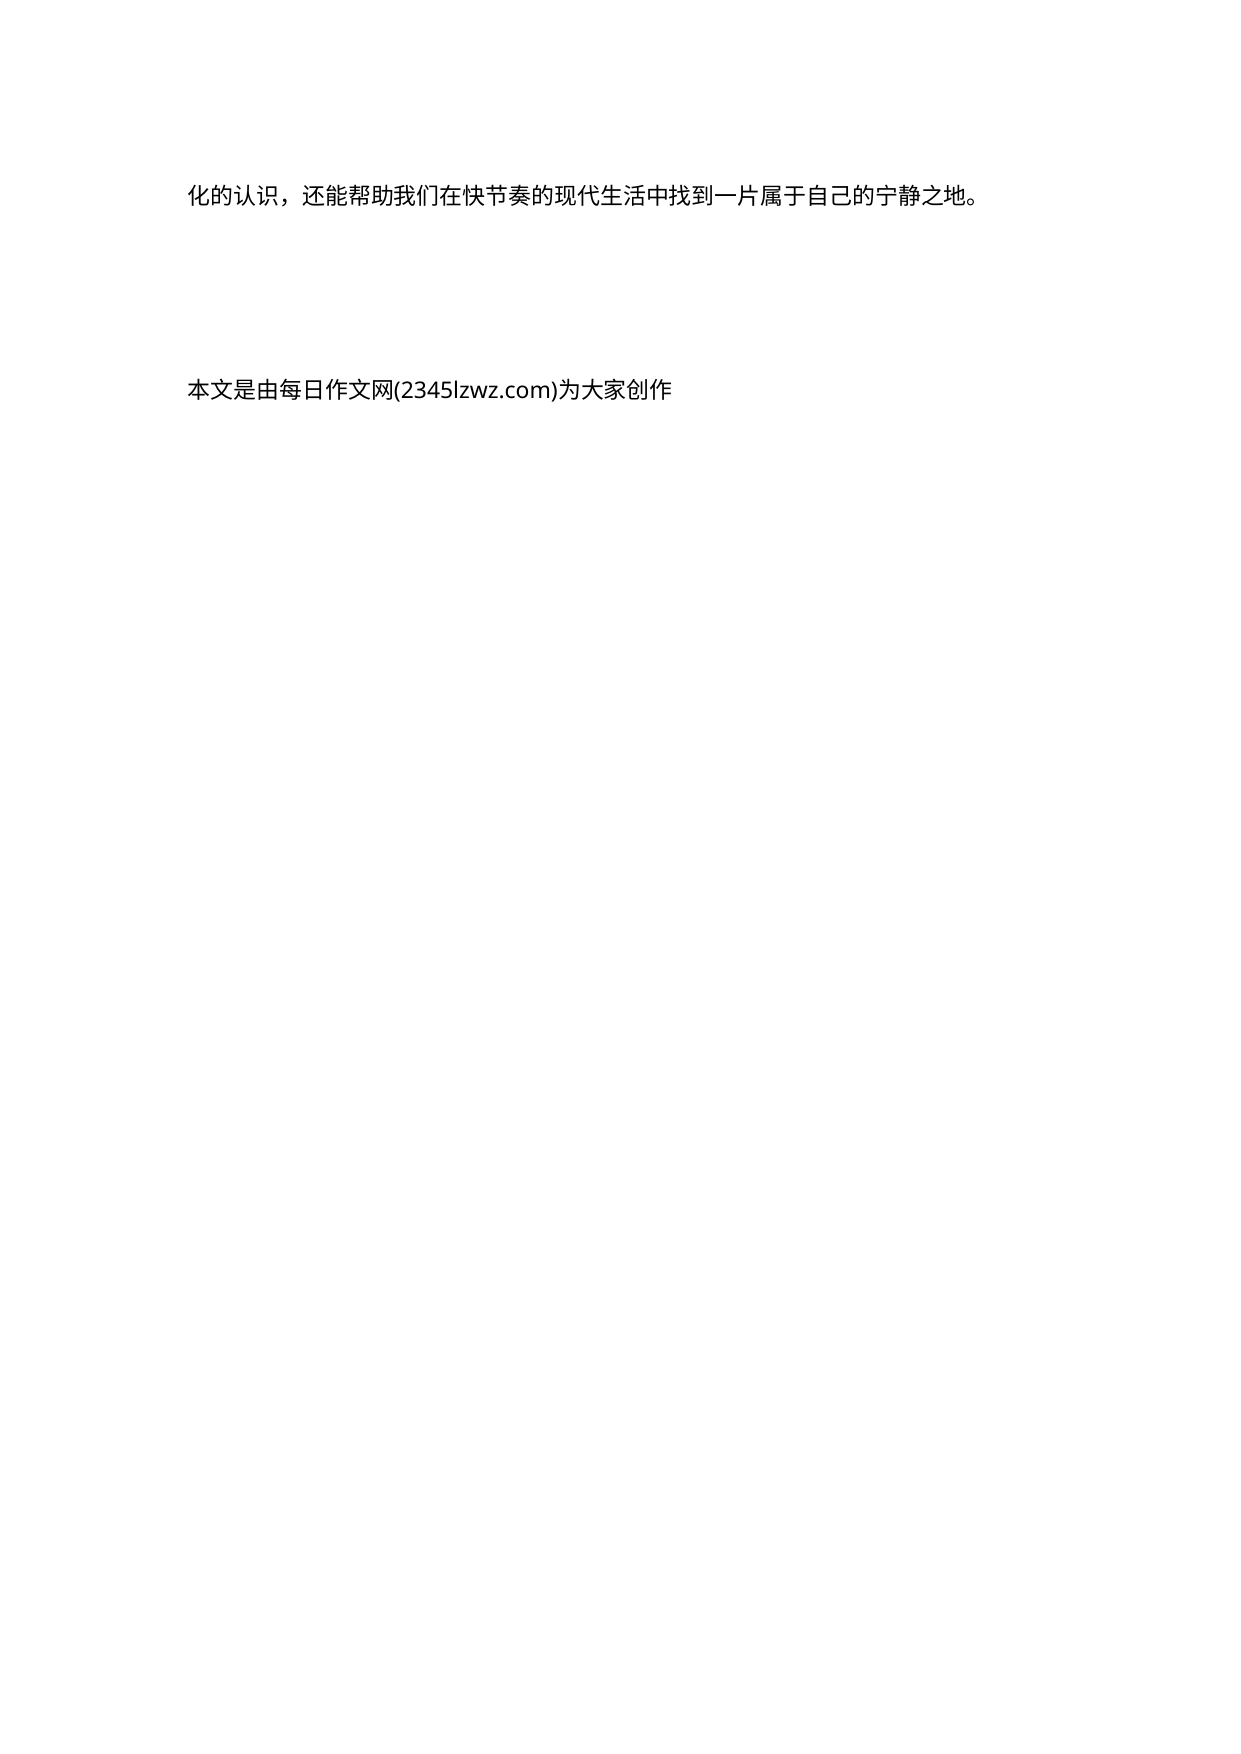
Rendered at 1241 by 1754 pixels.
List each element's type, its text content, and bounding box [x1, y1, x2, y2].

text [187, 162, 1053, 227]
text 本文是由每日作文网(2345lzwz.com)为大家创作 [187, 356, 1053, 421]
